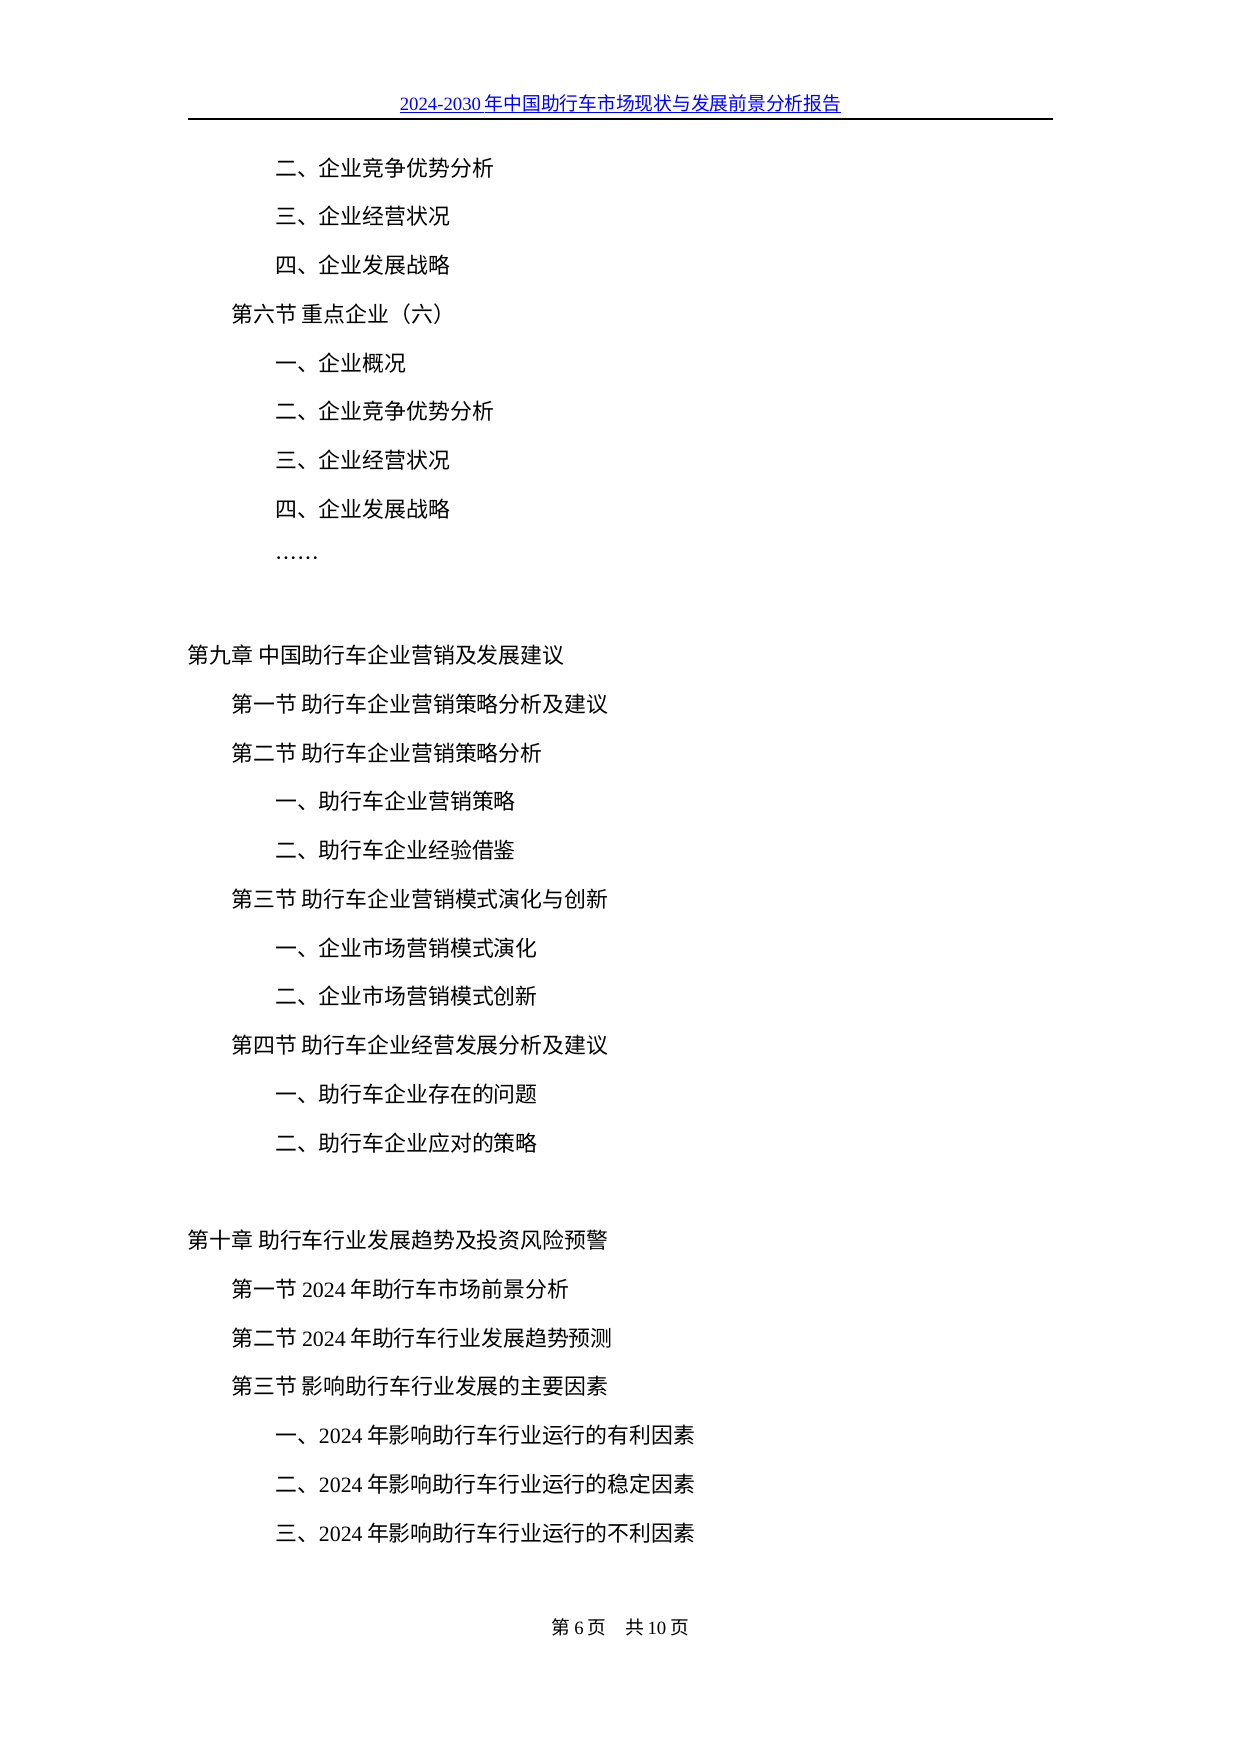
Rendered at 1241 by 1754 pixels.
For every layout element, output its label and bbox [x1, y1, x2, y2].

text [187, 150, 1053, 1548]
